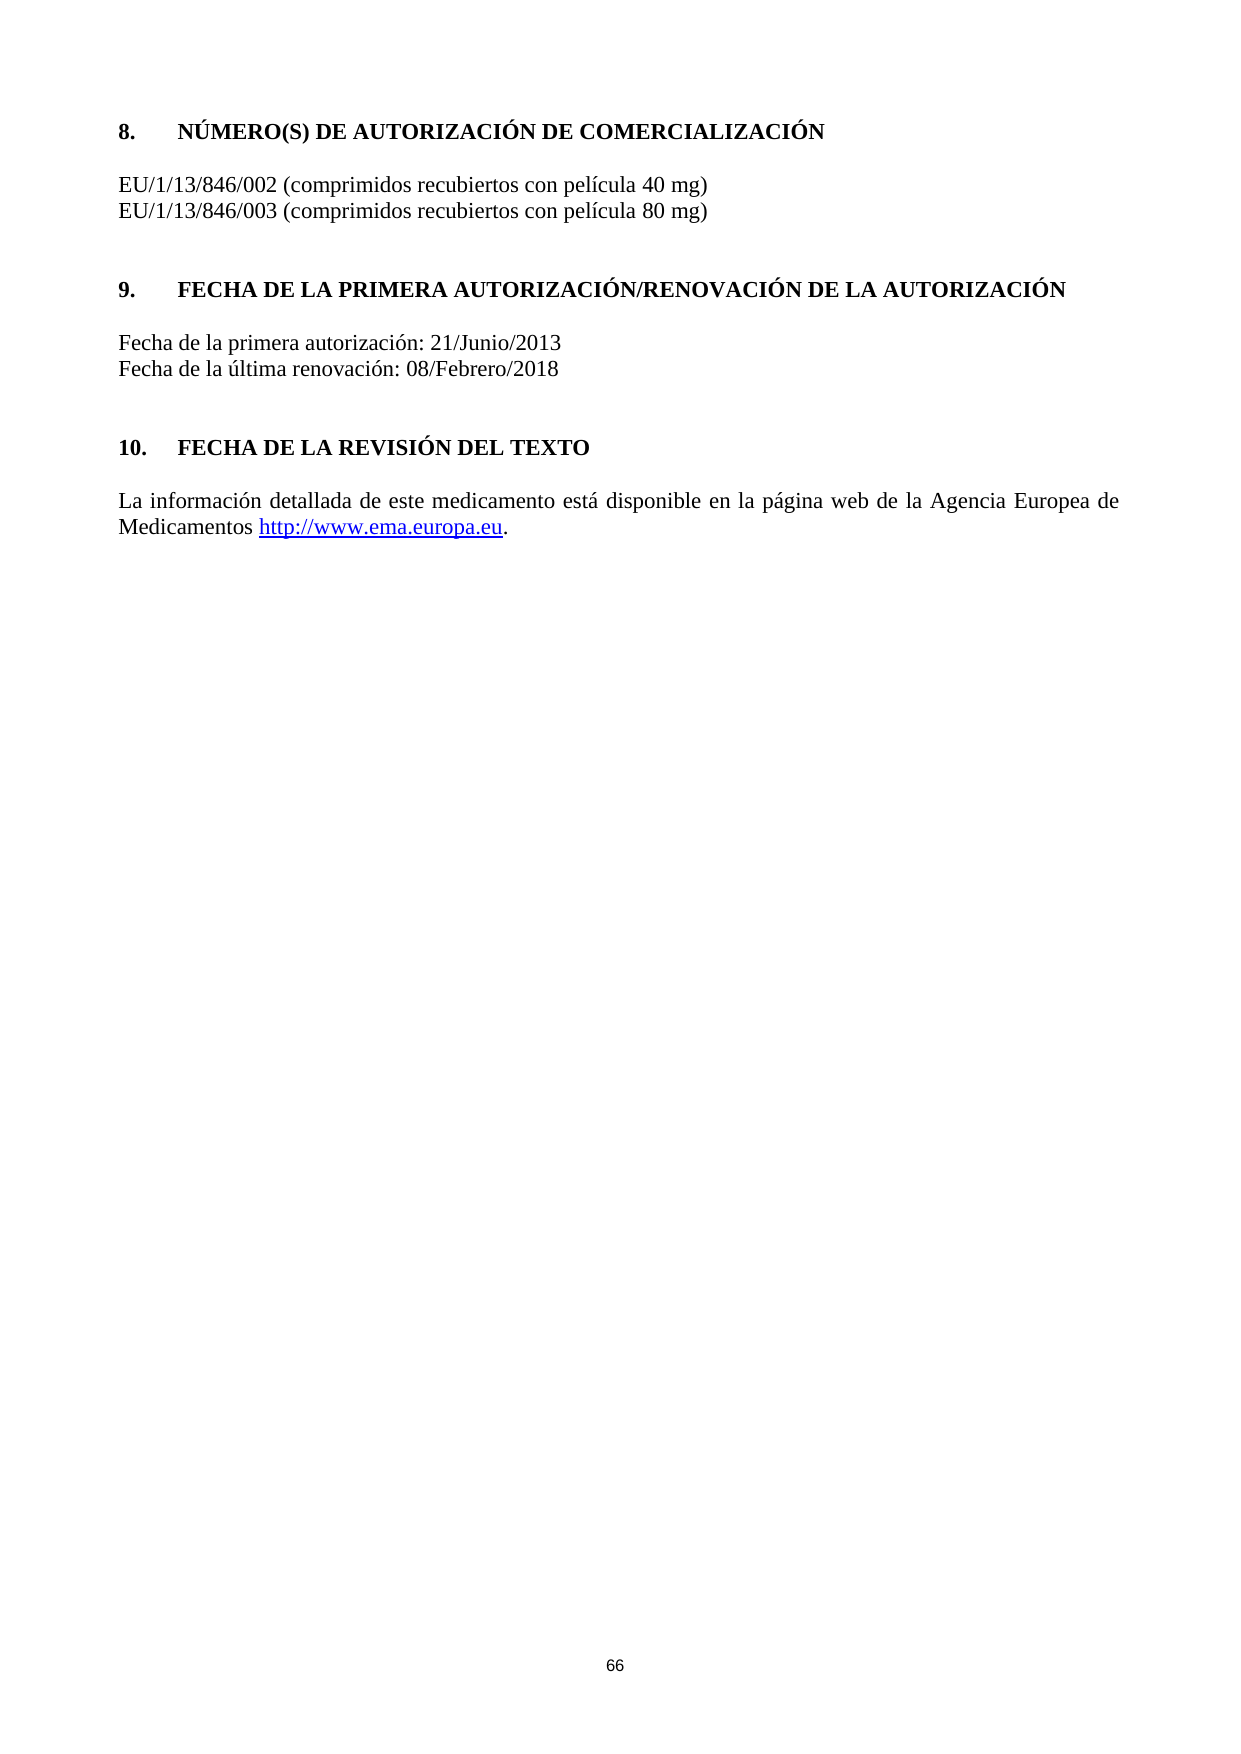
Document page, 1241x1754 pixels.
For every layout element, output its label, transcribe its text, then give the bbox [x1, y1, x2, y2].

text Fecha de la primera autorización: 21/Junio/2013 [118, 329, 1122, 355]
text 10. FECHA DE LA REVISIÓN DEL TEXTO [118, 434, 1122, 461]
text EU/1/13/846/002 (comprimidos recubiertos con película 40 mg) [118, 171, 1122, 197]
text La información detallada de este medicamento está disponible en la página web de la Agencia Europea de Medicamentos http://www.ema.europa.eu. [118, 487, 1122, 540]
text EU/1/13/846/003 (comprimidos recubiertos con película 80 mg) [118, 197, 1122, 223]
text 9. FECHA DE LA PRIMERA AUTORIZACIÓN/RENOVACIÓN DE LA AUTORIZACIÓN [118, 276, 1122, 303]
text Fecha de la última renovación: 08/Febrero/2018 [118, 355, 1122, 382]
text 8. NÚMERO(S) DE AUTORIZACIÓN DE COMERCIALIZACIÓN [118, 118, 1122, 144]
